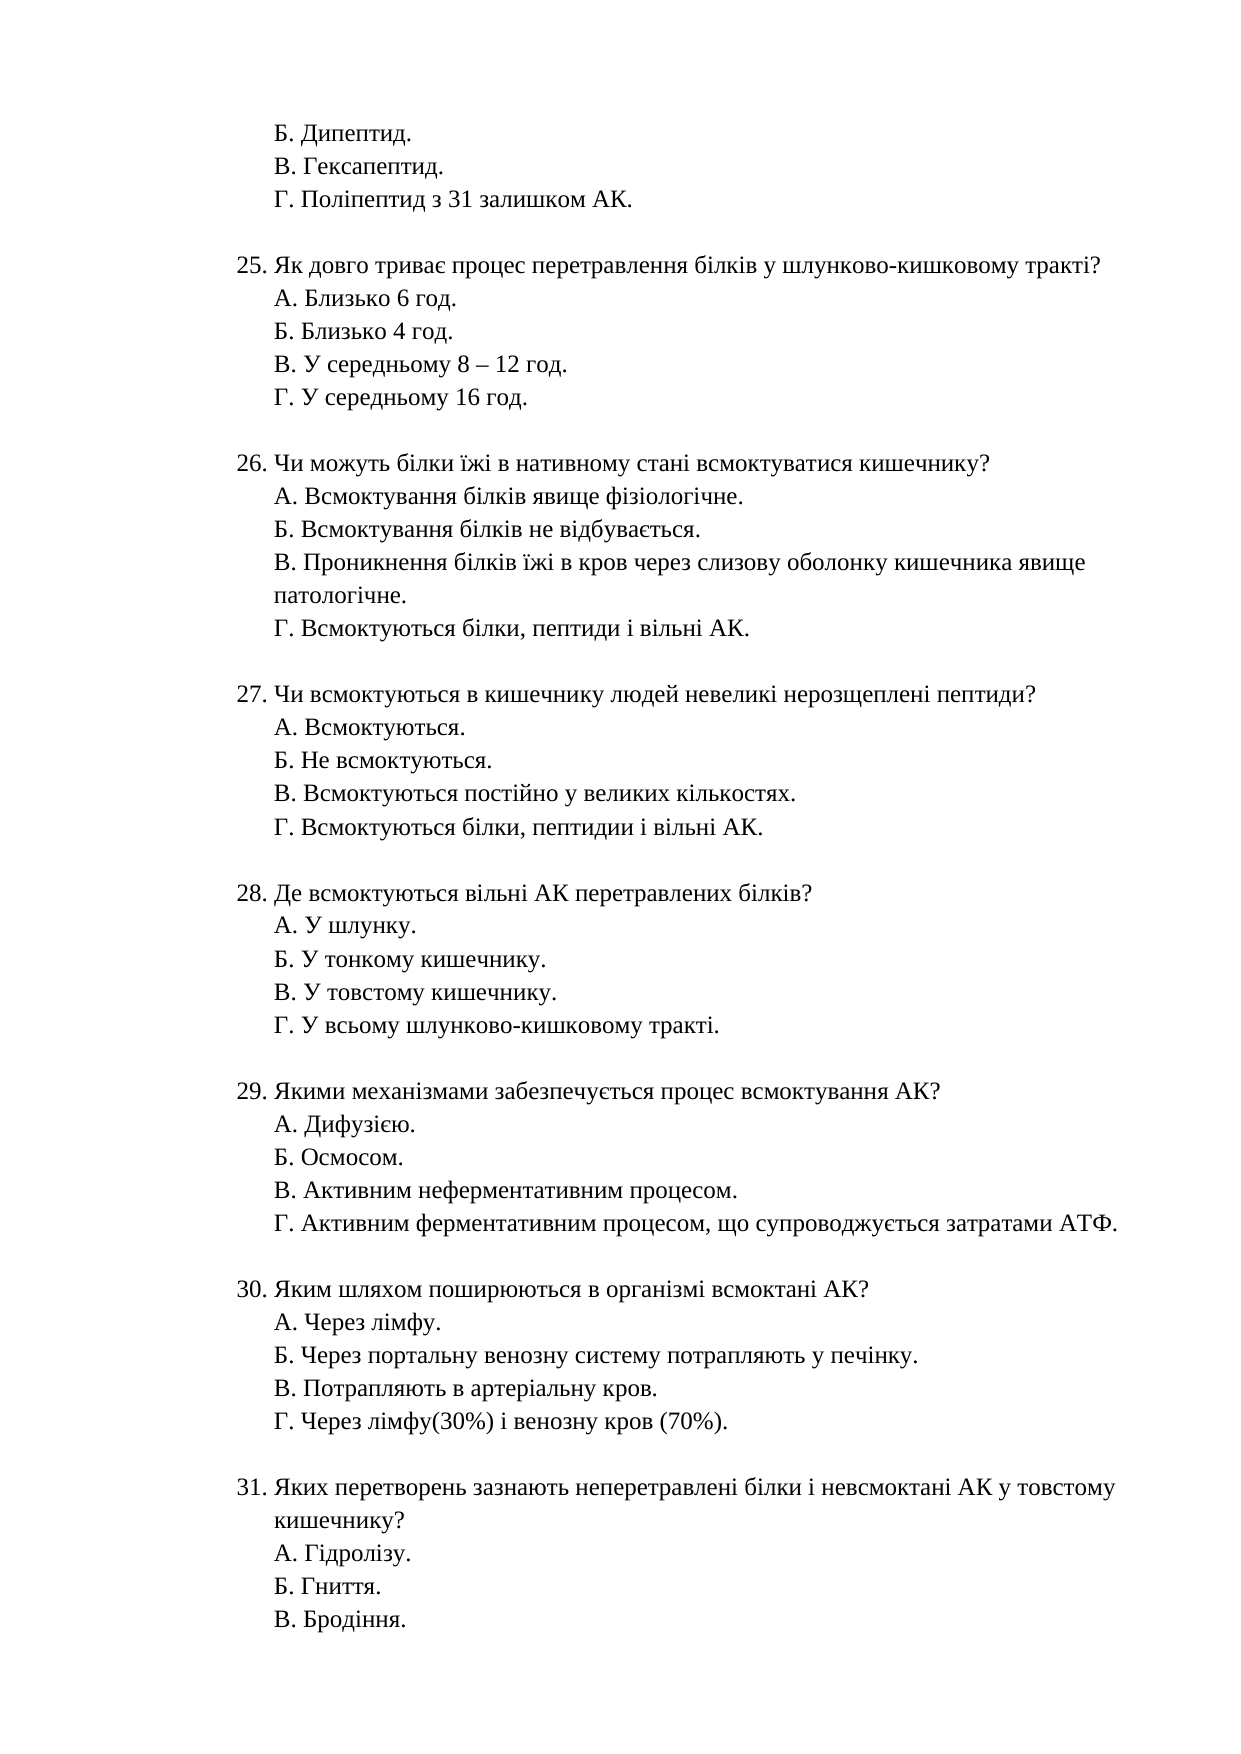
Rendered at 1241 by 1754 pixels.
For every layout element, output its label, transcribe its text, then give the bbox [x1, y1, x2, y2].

list Г. Поліпептид з 31 залишком АК. [274, 184, 1167, 213]
list В. Бродіння. [274, 1604, 1167, 1633]
list Б. Не всмоктуються. [274, 746, 1167, 774]
list Б. Осмосом. [274, 1142, 1167, 1171]
list Г. Активним ферментативним процесом, що супроводжується затратами АТФ. [274, 1208, 1167, 1237]
list А. Гідролізу. [274, 1538, 1167, 1567]
list А. Всмоктуються. [274, 712, 1167, 741]
list Г. У середньому 16 год. [274, 382, 1167, 411]
list Якими механізмами забезпечується процес всмоктування АК? [236, 1076, 1167, 1104]
list Г. Всмоктуються білки, пептидии і вільні АК. [274, 812, 1167, 840]
list А. Близько 6 год. [274, 283, 1167, 312]
list В. Всмоктуються постійно у великих кількостях. [274, 778, 1167, 807]
list Яких перетворень зазнають неперетравлені білки і невсмоктані АК у товстому кишечнику? [236, 1472, 1167, 1534]
list Б. Через портальну венозну систему потрапляють у печінку. [274, 1340, 1167, 1369]
list Б. Дипептид. [274, 118, 1167, 147]
list Б. Близько 4 год. [274, 316, 1167, 345]
list А. У шлунку. [274, 911, 1167, 939]
list В. У середньому 8 – 12 год. [274, 349, 1167, 378]
list В. У товстому кишечнику. [274, 977, 1167, 1005]
list А. Дифузією. [274, 1109, 1167, 1137]
list В. Активним неферментативним процесом. [274, 1175, 1167, 1203]
list А. Через лімфу. [274, 1307, 1167, 1336]
list Б. Всмоктування білків не відбувається. [274, 514, 1167, 543]
list А. Всмоктування білків явище фізіологічне. [274, 481, 1167, 510]
list Яким шляхом поширюються в організмі всмоктані АК? [236, 1274, 1167, 1303]
list Б. У тонкому кишечнику. [274, 944, 1167, 972]
list Де всмоктуються вільні АК перетравлених білків? [236, 878, 1167, 906]
list В. Потрапляють в артеріальну кров. [274, 1373, 1167, 1402]
list Б. Гниття. [274, 1571, 1167, 1600]
list Чи можуть білки їжі в нативному стані всмоктуватися кишечнику? [236, 448, 1167, 477]
list В. Гексапептид. [274, 151, 1167, 180]
list Г. У всьому шлунково-кишковому тракті. [274, 1010, 1167, 1038]
list Г. Всмоктуються білки, пептиди і вільні АК. [274, 613, 1167, 642]
list Г. Через лімфу(30%) і венозну кров (70%). [274, 1406, 1167, 1435]
list Як довго триває процес перетравлення білків у шлунково-кишковому тракті? [236, 250, 1167, 279]
list В. Проникнення білків їжі в кров через слизову оболонку кишечника явище патологічне. [274, 547, 1167, 609]
list Чи всмоктуються в кишечнику людей невеликі нерозщеплені пептиди? [236, 679, 1167, 708]
